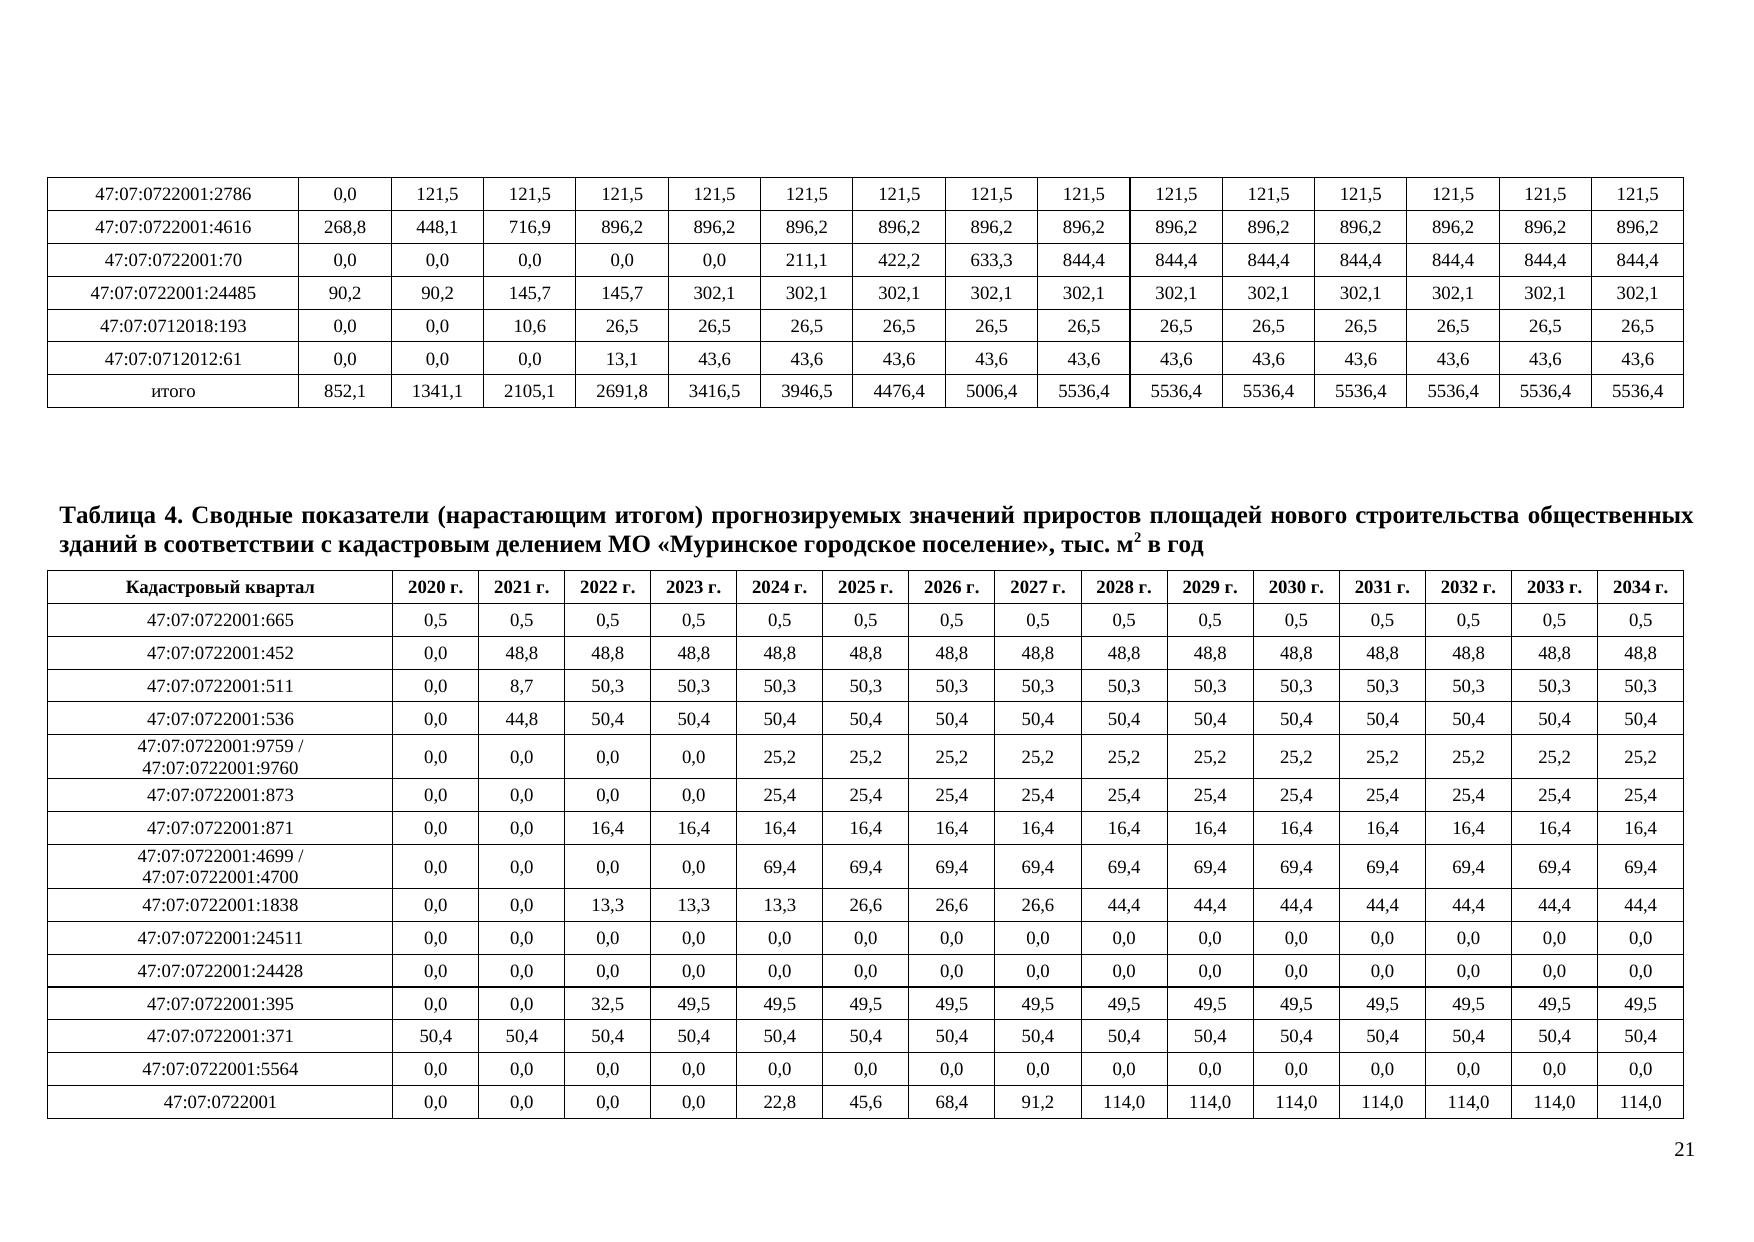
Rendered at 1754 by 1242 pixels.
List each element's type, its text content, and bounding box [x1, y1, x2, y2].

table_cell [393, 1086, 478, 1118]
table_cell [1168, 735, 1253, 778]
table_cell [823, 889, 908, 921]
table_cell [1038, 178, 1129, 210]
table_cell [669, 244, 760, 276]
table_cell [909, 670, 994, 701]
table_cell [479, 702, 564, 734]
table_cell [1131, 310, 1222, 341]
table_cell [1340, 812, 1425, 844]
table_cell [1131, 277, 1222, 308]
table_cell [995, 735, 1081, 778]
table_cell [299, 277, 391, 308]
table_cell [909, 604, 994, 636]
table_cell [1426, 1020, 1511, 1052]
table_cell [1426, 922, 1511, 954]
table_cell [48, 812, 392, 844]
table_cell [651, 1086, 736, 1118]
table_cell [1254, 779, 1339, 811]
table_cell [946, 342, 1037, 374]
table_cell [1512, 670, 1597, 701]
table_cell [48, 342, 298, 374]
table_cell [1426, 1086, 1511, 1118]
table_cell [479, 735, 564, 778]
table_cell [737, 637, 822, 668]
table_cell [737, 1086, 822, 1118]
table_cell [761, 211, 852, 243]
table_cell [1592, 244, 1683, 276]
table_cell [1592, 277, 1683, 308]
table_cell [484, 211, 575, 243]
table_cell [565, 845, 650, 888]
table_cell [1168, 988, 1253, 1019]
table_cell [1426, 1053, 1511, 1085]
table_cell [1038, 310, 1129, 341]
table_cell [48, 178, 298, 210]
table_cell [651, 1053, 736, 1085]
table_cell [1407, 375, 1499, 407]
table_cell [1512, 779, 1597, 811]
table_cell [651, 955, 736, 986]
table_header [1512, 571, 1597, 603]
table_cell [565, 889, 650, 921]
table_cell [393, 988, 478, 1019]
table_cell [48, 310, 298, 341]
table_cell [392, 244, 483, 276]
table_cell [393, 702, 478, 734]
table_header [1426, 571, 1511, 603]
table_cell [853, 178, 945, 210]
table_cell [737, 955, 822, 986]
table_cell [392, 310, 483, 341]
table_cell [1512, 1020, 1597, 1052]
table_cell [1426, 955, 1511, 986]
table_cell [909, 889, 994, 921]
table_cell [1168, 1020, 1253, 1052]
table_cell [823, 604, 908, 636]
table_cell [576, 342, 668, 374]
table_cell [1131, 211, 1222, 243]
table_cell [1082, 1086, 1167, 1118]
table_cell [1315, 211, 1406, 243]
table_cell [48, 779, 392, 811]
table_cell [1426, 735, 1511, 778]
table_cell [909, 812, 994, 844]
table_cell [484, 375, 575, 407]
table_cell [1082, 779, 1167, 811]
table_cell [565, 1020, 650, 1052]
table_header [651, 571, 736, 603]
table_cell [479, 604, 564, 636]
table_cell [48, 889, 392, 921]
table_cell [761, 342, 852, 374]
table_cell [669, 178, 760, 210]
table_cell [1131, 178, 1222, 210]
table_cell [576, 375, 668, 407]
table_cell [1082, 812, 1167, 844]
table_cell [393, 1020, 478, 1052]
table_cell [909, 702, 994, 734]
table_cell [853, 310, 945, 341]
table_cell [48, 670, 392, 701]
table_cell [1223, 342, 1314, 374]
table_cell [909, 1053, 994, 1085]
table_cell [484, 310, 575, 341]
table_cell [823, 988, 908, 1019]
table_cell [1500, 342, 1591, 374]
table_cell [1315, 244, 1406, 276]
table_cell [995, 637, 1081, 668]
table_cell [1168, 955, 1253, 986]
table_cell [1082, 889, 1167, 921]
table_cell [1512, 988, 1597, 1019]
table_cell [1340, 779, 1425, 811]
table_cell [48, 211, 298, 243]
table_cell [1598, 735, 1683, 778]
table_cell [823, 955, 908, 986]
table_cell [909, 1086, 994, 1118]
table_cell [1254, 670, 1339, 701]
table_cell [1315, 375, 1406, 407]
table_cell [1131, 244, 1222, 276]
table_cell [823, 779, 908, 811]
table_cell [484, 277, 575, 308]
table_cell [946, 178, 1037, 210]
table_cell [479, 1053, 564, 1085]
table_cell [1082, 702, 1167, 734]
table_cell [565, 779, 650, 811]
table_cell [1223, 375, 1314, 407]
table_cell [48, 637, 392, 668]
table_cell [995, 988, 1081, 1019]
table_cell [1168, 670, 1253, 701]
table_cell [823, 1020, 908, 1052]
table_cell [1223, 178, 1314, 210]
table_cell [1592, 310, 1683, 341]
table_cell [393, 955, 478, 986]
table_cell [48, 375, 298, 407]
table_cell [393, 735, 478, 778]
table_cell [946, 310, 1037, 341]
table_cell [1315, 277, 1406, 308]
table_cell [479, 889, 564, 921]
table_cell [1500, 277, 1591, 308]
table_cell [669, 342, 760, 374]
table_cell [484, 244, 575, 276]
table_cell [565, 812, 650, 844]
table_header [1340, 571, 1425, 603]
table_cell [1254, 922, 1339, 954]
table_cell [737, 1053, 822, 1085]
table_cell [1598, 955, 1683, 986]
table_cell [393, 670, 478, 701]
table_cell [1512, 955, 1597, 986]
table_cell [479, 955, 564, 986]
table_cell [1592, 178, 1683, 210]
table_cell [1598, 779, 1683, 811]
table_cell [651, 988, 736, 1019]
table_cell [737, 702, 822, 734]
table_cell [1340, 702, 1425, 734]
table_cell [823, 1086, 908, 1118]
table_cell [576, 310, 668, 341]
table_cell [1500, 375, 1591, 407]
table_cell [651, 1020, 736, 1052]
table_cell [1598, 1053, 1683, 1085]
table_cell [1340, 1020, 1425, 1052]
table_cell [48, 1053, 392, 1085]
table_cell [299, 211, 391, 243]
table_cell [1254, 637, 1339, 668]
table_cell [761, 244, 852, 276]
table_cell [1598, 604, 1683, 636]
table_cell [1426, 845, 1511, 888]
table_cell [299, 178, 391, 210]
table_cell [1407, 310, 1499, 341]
text Таблица 4. Сводные показатели (нарастающим итогом) прогнозируемых значений приростов площадей нового строительства общественных зданий в соответствии с кадастровым делением МО «Муринское городское поселение», тыс. м2 в год [59, 500, 1695, 557]
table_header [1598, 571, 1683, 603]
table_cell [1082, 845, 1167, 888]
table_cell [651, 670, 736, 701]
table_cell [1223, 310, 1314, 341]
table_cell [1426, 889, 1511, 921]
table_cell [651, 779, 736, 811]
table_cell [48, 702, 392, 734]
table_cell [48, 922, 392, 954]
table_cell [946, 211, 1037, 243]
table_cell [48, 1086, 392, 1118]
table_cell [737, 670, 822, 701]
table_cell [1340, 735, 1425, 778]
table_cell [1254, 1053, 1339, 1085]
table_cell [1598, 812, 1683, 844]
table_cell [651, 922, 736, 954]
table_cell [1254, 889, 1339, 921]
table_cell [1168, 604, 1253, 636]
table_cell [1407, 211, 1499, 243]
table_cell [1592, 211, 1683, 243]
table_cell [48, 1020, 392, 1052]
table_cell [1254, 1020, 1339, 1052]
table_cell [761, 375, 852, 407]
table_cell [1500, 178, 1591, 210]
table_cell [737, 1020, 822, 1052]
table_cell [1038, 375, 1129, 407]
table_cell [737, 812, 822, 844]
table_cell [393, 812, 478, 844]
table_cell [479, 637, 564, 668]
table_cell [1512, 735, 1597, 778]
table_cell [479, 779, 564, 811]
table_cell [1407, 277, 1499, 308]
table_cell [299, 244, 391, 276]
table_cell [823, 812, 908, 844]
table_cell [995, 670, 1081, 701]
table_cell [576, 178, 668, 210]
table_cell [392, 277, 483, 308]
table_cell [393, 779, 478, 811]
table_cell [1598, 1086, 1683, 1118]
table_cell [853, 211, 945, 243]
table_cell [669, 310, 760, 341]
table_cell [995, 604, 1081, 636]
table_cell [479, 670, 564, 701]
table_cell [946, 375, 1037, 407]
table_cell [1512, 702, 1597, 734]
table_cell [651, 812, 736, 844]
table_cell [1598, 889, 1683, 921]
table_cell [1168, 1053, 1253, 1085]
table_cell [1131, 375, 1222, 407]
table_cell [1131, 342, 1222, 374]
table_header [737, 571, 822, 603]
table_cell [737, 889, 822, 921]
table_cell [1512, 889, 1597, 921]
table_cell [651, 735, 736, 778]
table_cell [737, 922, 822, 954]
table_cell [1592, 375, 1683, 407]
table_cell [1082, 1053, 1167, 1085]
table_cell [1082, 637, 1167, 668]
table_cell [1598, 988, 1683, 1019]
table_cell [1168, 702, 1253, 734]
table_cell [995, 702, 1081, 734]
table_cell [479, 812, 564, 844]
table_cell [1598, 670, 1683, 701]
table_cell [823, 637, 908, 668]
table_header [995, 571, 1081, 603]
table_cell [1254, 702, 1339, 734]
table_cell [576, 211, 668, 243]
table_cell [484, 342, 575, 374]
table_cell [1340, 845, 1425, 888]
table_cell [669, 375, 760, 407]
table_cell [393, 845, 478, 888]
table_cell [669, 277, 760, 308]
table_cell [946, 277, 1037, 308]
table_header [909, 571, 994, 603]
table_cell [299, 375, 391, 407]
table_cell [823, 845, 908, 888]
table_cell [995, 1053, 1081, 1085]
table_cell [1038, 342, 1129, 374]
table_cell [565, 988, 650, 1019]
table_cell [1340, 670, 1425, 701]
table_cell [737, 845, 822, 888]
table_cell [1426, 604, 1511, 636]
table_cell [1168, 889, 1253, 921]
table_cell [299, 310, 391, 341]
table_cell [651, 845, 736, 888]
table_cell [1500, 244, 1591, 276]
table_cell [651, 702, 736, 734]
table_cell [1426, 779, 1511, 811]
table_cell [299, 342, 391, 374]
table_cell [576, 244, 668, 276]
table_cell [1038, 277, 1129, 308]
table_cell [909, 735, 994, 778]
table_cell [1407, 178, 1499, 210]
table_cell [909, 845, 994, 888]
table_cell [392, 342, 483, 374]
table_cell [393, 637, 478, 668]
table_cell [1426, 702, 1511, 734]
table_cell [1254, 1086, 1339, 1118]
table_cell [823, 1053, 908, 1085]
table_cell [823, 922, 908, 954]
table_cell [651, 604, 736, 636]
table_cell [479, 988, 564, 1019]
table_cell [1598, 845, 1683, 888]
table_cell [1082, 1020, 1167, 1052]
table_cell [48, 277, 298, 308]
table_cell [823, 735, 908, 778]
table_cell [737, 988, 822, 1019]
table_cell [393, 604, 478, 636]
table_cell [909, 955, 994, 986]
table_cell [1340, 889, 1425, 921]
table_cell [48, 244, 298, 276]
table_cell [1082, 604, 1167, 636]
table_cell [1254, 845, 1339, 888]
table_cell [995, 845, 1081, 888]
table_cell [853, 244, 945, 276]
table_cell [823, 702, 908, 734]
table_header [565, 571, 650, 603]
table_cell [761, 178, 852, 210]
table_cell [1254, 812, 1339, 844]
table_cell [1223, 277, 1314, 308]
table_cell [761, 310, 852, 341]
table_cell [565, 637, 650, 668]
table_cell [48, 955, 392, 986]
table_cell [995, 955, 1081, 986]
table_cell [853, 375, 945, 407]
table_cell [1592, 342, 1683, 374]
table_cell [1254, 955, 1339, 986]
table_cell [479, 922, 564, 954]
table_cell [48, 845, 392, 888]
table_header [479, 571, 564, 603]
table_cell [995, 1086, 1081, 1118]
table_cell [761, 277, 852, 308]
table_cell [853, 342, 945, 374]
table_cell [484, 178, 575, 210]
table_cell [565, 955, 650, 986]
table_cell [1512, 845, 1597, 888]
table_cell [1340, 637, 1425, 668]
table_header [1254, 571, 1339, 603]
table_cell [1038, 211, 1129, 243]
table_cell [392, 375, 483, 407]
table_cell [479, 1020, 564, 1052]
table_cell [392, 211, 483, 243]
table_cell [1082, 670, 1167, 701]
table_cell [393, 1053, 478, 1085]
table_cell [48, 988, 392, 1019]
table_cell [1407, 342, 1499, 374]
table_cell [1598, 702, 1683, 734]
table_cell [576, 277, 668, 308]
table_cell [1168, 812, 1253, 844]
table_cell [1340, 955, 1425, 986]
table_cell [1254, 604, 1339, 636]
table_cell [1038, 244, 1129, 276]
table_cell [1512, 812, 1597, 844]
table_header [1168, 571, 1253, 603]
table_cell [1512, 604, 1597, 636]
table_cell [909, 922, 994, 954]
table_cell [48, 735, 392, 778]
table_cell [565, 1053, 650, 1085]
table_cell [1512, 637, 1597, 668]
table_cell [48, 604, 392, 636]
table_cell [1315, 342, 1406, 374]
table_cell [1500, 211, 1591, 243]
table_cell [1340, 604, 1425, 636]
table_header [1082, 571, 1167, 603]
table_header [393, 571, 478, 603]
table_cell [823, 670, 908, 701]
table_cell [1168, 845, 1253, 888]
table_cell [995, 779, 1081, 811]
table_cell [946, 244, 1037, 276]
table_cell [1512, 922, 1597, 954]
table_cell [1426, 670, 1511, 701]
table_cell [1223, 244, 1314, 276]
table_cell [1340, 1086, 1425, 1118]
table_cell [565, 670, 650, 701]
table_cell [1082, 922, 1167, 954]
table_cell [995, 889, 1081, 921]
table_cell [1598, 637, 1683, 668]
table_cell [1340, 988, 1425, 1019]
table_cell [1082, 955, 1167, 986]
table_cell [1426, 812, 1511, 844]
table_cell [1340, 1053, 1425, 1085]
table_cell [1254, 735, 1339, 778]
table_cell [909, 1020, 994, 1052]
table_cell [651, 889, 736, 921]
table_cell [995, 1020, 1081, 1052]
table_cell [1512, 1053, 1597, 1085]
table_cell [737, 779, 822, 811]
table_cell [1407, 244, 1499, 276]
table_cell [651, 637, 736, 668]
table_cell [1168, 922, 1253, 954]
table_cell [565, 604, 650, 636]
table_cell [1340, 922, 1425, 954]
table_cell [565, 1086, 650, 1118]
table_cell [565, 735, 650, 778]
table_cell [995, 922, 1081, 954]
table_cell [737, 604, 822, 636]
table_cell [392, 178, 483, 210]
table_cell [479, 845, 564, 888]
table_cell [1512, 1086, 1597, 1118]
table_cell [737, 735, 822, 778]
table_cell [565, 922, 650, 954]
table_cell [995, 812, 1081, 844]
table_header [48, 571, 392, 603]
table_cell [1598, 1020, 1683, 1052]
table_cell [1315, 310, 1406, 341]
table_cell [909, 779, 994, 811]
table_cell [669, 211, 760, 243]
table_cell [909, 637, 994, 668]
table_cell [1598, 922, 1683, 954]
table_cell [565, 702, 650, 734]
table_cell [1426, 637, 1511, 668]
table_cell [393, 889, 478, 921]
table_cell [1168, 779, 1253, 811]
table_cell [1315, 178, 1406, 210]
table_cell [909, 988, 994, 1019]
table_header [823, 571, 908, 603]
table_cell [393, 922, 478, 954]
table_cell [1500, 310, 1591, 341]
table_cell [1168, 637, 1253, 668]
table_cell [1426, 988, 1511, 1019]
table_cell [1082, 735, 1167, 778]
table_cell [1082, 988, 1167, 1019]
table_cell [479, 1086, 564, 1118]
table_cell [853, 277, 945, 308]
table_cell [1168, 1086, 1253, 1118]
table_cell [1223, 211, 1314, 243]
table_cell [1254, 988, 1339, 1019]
